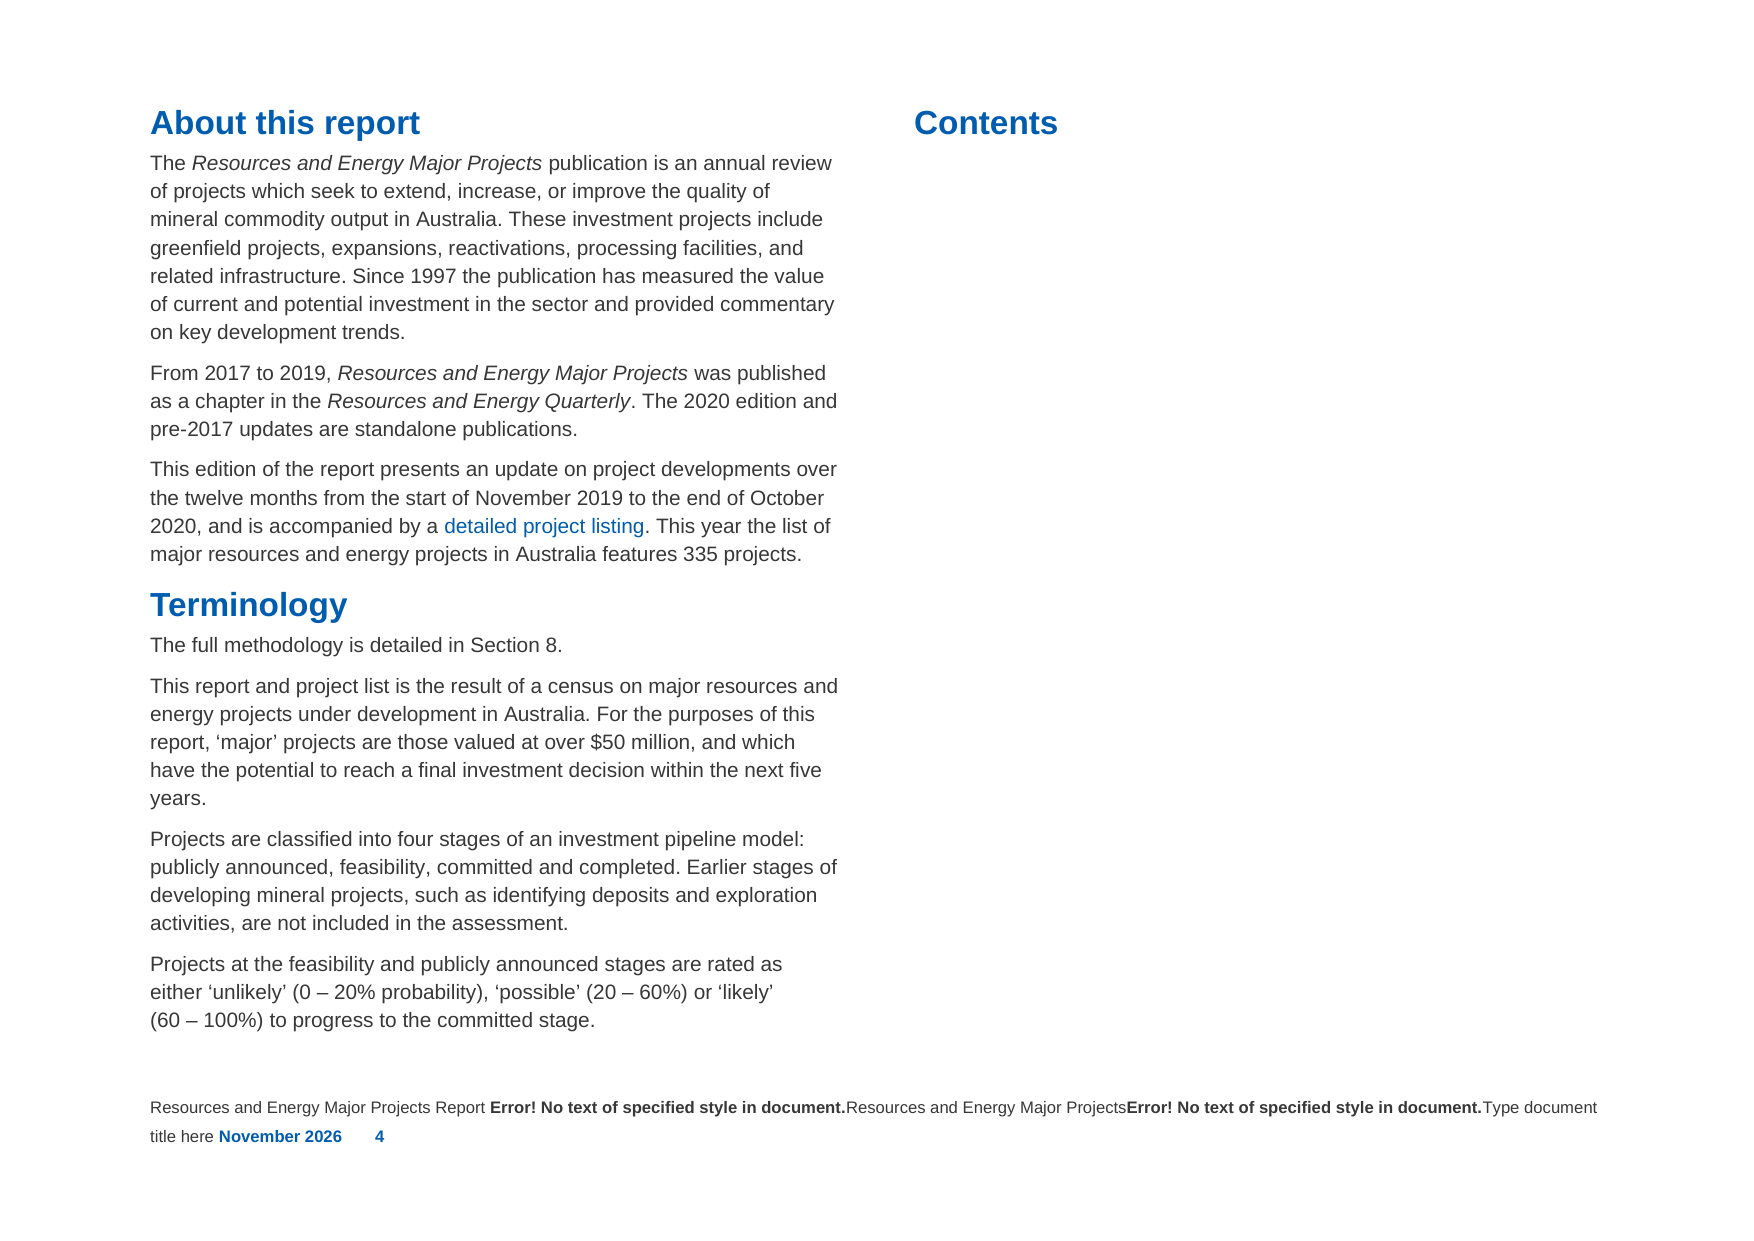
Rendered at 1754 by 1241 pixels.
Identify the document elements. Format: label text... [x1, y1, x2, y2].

text The full methodology is detailed in Section 8. [150, 630, 840, 658]
subtitle Contents [914, 103, 1604, 142]
text Projects at the feasibility and publicly announced stages are rated as either ‘unlikely’ (0 – 20% probability), ‘possible’ (20 – 60%) or ‘likely’ (60 – 100%) to progress to the committed stage. [150, 949, 840, 1033]
subtitle About this report [150, 103, 840, 142]
text Projects are classified into four stages of an investment pipeline model: publicly announced, feasibility, committed and completed. Earlier stages of developing mineral projects, such as identifying deposits and exploration activities, are not included in the assessment. [150, 824, 840, 936]
text The Resources and Energy Major Projects publication is an annual review of projects which seek to extend, increase, or improve the quality of mineral commodity output in Australia. These investment projects include greenfield projects, expansions, reactivations, processing facilities, and related infrastructure. Since 1997 the publication has measured the value of current and potential investment in the sector and provided commentary on key development trends. [150, 148, 840, 345]
text This edition of the report presents an update on project developments over the twelve months from the start of November 2019 to the end of October 2020, and is accompanied by a detailed project listing. This year the list of major resources and energy projects in Australia features 335 projects. [150, 454, 840, 567]
subtitle Terminology [150, 586, 840, 624]
text From 2017 to 2019, Resources and Energy Major Projects was published as a chapter in the Resources and Energy Quarterly. The 2020 edition and pre-2017 updates are standalone publications. [150, 357, 840, 442]
text This report and project list is the result of a census on major resources and energy projects under development in Australia. For the purposes of this report, ‘major’ projects are those valued at over $50 million, and which have the potential to reach a final investment decision within the next five years. [150, 671, 840, 811]
